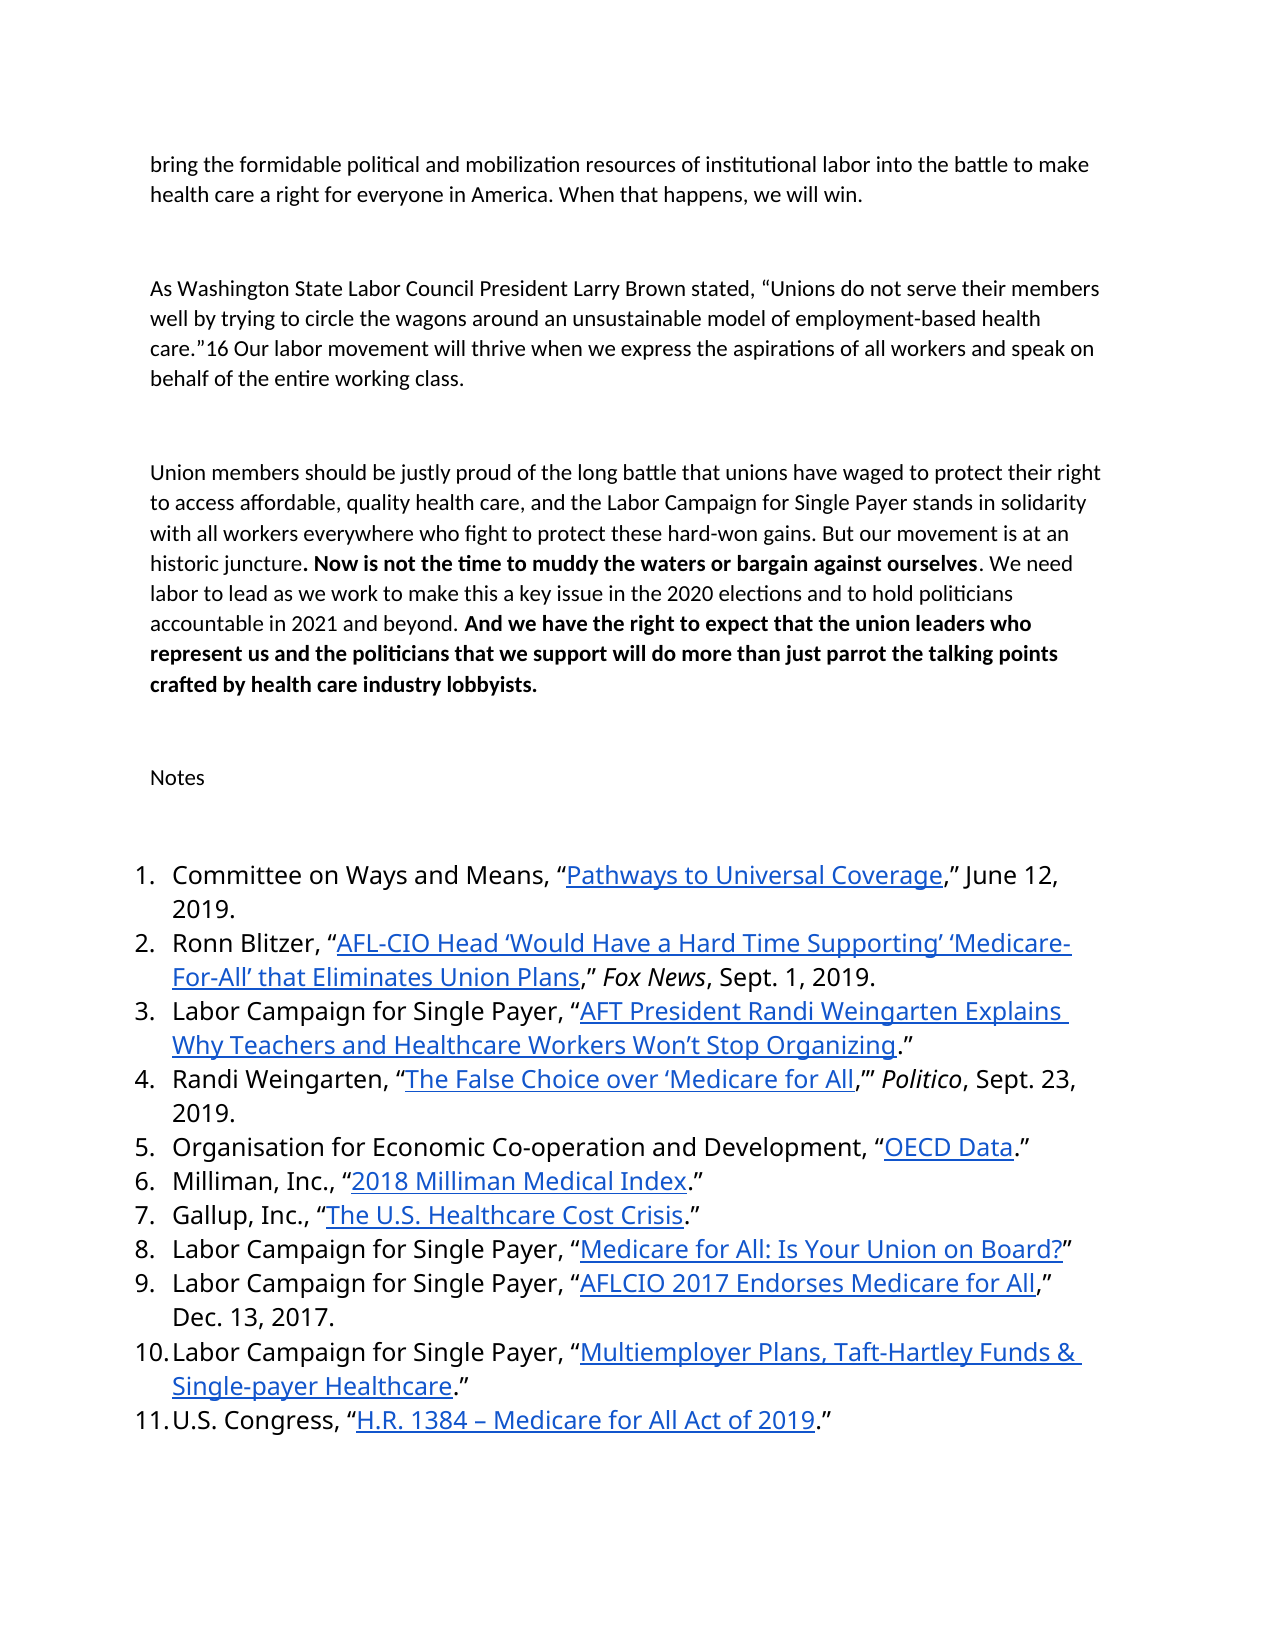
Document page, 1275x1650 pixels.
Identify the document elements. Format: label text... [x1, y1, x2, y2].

list Labor Campaign for Single Payer, “AFLCIO 2017 Endorses Medicare for All,” Dec. 13, 2017. [134, 1266, 1087, 1334]
list Organisation for Economic Co-operation and Development, “OECD Data.” [134, 1130, 1087, 1164]
list Gallup, Inc., “The U.S. Healthcare Cost Crisis.” [134, 1198, 1087, 1232]
list Randi Weingarten, “The False Choice over ‘Medicare for All,’” Politico, Sept. 23, 2019. [134, 1062, 1087, 1130]
list Labor Campaign for Single Payer, “AFT President Randi Weingarten Explains Why Teachers and Healthcare Workers Won’t Stop Organizing.” [134, 993, 1087, 1062]
list Milliman, Inc., “2018 Milliman Medical Index.” [134, 1164, 1087, 1198]
list Ronn Blitzer, “AFL-CIO Head ‘Would Have a Hard Time Supporting’ ‘Medicare-For-All’ that Eliminates Union Plans,” Fox News, Sept. 1, 2019. [134, 925, 1087, 993]
list Labor Campaign for Single Payer, “Medicare for All: Is Your Union on Board?” [134, 1232, 1087, 1266]
list U.S. Congress, “H.R. 1384 – Medicare for All Act of 2019.” [134, 1402, 1087, 1436]
text Union members should be justly proud of the long battle that unions have waged to protect their right to access affordable, quality health care, and the Labor Campaign for Single Payer stands in solidarity with all workers everywhere who fight to protect these hard-won gains. But our movement is at an historic juncture. Now is not the time to muddy the waters or bargain against ourselves. We need labor to lead as we work to make this a key issue in the 2020 elections and to hold politicians accountable in 2021 and beyond. And we have the right to expect that the union leaders who represent us and the politicians that we support will do more than just parrot the talking points crafted by health care industry lobbyists. [150, 458, 1125, 698]
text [150, 150, 1125, 208]
list Labor Campaign for Single Payer, “Multiemployer Plans, Taft-Hartley Funds & Single-payer Healthcare.” [134, 1334, 1087, 1402]
text Notes [150, 763, 1125, 792]
list Committee on Ways and Means, “Pathways to Universal Coverage,” June 12, 2019. [134, 857, 1087, 925]
text As Washington State Labor Council President Larry Brown stated, “Unions do not serve their members well by trying to circle the wagons around an unsustainable model of employment-based health care.”16 Our labor movement will thrive when we express the aspirations of all workers and speak on behalf of the entire working class. [150, 274, 1125, 393]
